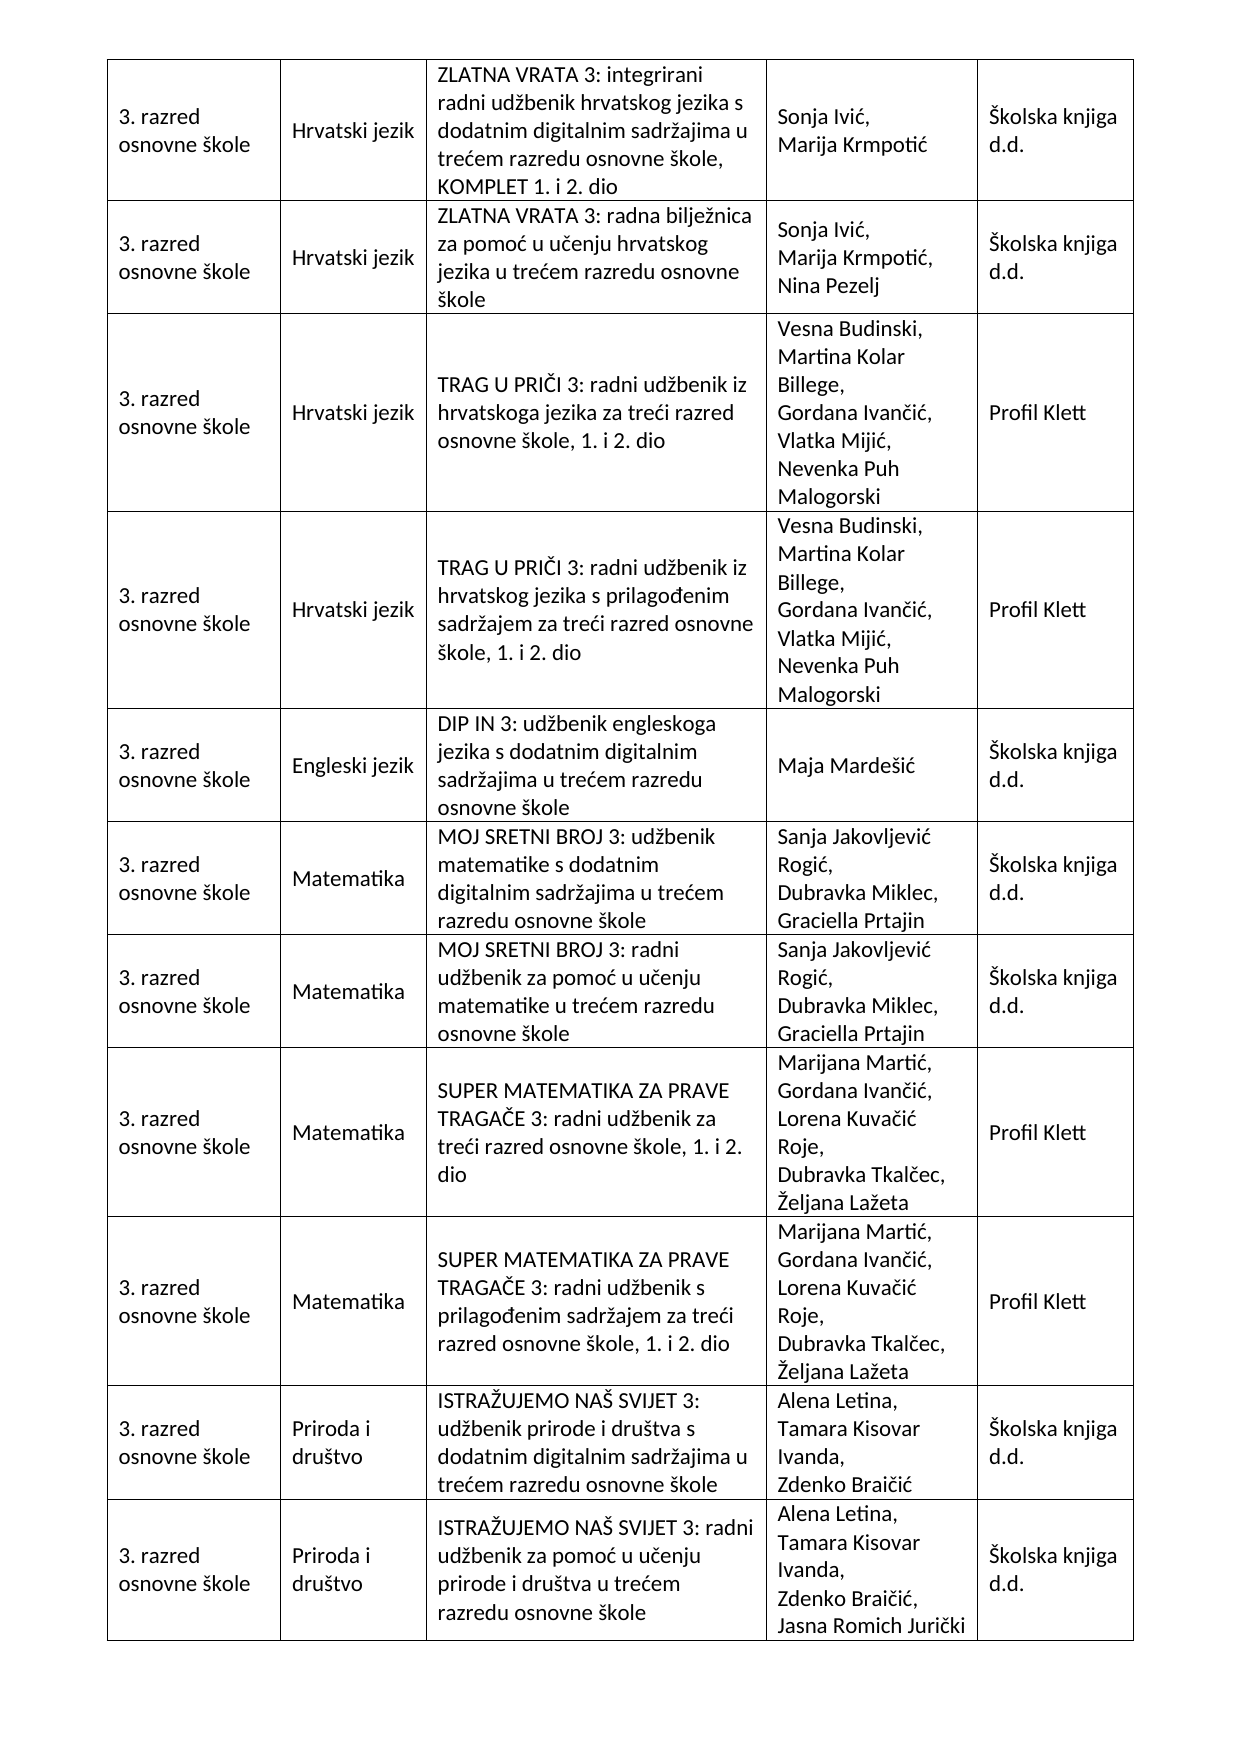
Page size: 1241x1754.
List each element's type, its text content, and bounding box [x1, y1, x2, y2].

table_cell 3. razred osnovne škole [108, 1217, 280, 1385]
table_cell Profil Klett [978, 512, 1133, 708]
table_cell ZLATNA VRATA 3: radna bilježnica za pomoć u učenju hrvatskog jezika u trećem razredu osnovne škole [427, 201, 766, 313]
table_cell Školska knjiga d.d. [978, 1500, 1133, 1640]
table_cell Školska knjiga d.d. [978, 201, 1133, 313]
table_cell 3. razred osnovne škole [108, 709, 280, 821]
table_cell TRAG U PRIČI 3: radni udžbenik iz hrvatskog jezika s prilagođenim sadržajem za treći razred osnovne škole, 1. i 2. dio [427, 512, 766, 708]
table_cell Alena Letina, Tamara Kisovar Ivanda, Zdenko Braičić, Jasna Romich Jurički [767, 1500, 977, 1640]
table_cell SUPER MATEMATIKA ZA PRAVE TRAGAČE 3: radni udžbenik za treći razred osnovne škole, 1. i 2. dio [427, 1048, 766, 1216]
table_cell 3. razred osnovne škole [108, 314, 280, 511]
table_cell 3. razred osnovne škole [108, 1048, 280, 1216]
table_cell SUPER MATEMATIKA ZA PRAVE TRAGAČE 3: radni udžbenik s prilagođenim sadržajem za treći razred osnovne škole, 1. i 2. dio [427, 1217, 766, 1385]
table_cell Priroda i društvo [281, 1500, 426, 1640]
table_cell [108, 1500, 280, 1640]
table_cell ISTRAŽUJEMO NAŠ SVIJET 3: udžbenik prirode i društva s dodatnim digitalnim sadržajima u trećem razredu osnovne škole [427, 1386, 766, 1498]
table_cell Školska knjiga d.d. [978, 709, 1133, 821]
table_cell TRAG U PRIČI 3: radni udžbenik iz hrvatskoga jezika za treći razred osnovne škole, 1. i 2. dio [427, 314, 766, 511]
table_cell Engleski jezik [281, 709, 426, 821]
table_cell Profil Klett [978, 1048, 1133, 1216]
table_cell Profil Klett [978, 1217, 1133, 1385]
table_cell Matematika [281, 935, 426, 1047]
table_cell ISTRAŽUJEMO NAŠ SVIJET 3: radni udžbenik za pomoć u učenju prirode i društva u trećem razredu osnovne škole [427, 1500, 766, 1640]
table_cell MOJ SRETNI BROJ 3: udžbenik matematike s dodatnim digitalnim sadržajima u trećem razredu osnovne škole [427, 822, 766, 934]
table_cell DIP IN 3: udžbenik engleskoga jezika s dodatnim digitalnim sadržajima u trećem razredu osnovne škole [427, 709, 766, 821]
table_cell Matematika [281, 1048, 426, 1216]
table_cell Hrvatski jezik [281, 201, 426, 313]
table_cell 3. razred osnovne škole [108, 201, 280, 313]
table_cell Vesna Budinski, Martina Kolar Billege, Gordana Ivančić, Vlatka Mijić, Nevenka Puh Malogorski [767, 314, 977, 511]
table_cell MOJ SRETNI BROJ 3: radni udžbenik za pomoć u učenju matematike u trećem razredu osnovne škole [427, 935, 766, 1047]
table_cell ZLATNA VRATA 3: integrirani radni udžbenik hrvatskog jezika s dodatnim digitalnim sadržajima u trećem razredu osnovne škole, KOMPLET 1. i 2. dio [427, 60, 766, 200]
table_cell Sonja Ivić, Marija Krmpotić [767, 60, 977, 200]
table_cell Hrvatski jezik [281, 60, 426, 200]
table_cell Hrvatski jezik [281, 314, 426, 511]
table_cell Hrvatski jezik [281, 512, 426, 708]
table_cell 3. razred osnovne škole [108, 512, 280, 708]
table_cell Školska knjiga d.d. [978, 822, 1133, 934]
table_cell Matematika [281, 822, 426, 934]
table_cell 3. razred osnovne škole [108, 935, 280, 1047]
table_cell Školska knjiga d.d. [978, 60, 1133, 200]
table_cell Maja Mardešić [767, 709, 977, 821]
table_cell 3. razred osnovne škole [108, 822, 280, 934]
table_cell Priroda i društvo [281, 1386, 426, 1498]
table_cell Alena Letina, Tamara Kisovar Ivanda, Zdenko Braičić [767, 1386, 977, 1498]
table_cell 3. razred osnovne škole [108, 1386, 280, 1498]
table_cell Matematika [281, 1217, 426, 1385]
table_cell Profil Klett [978, 314, 1133, 511]
table_cell Školska knjiga d.d. [978, 935, 1133, 1047]
table_cell Sanja Jakovljević Rogić, Dubravka Miklec, Graciella Prtajin [767, 935, 977, 1047]
table_cell Vesna Budinski, Martina Kolar Billege, Gordana Ivančić, Vlatka Mijić, Nevenka Puh Malogorski [767, 512, 977, 708]
table_cell Sanja Jakovljević Rogić, Dubravka Miklec, Graciella Prtajin [767, 822, 977, 934]
table_cell Sonja Ivić, Marija Krmpotić, Nina Pezelj [767, 201, 977, 313]
table_cell Marijana Martić, Gordana Ivančić, Lorena Kuvačić Roje, Dubravka Tkalčec, Željana Lažeta [767, 1048, 977, 1216]
table_cell Školska knjiga d.d. [978, 1386, 1133, 1498]
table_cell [108, 60, 280, 200]
table_cell Marijana Martić, Gordana Ivančić, Lorena Kuvačić Roje, Dubravka Tkalčec, Željana Lažeta [767, 1217, 977, 1385]
